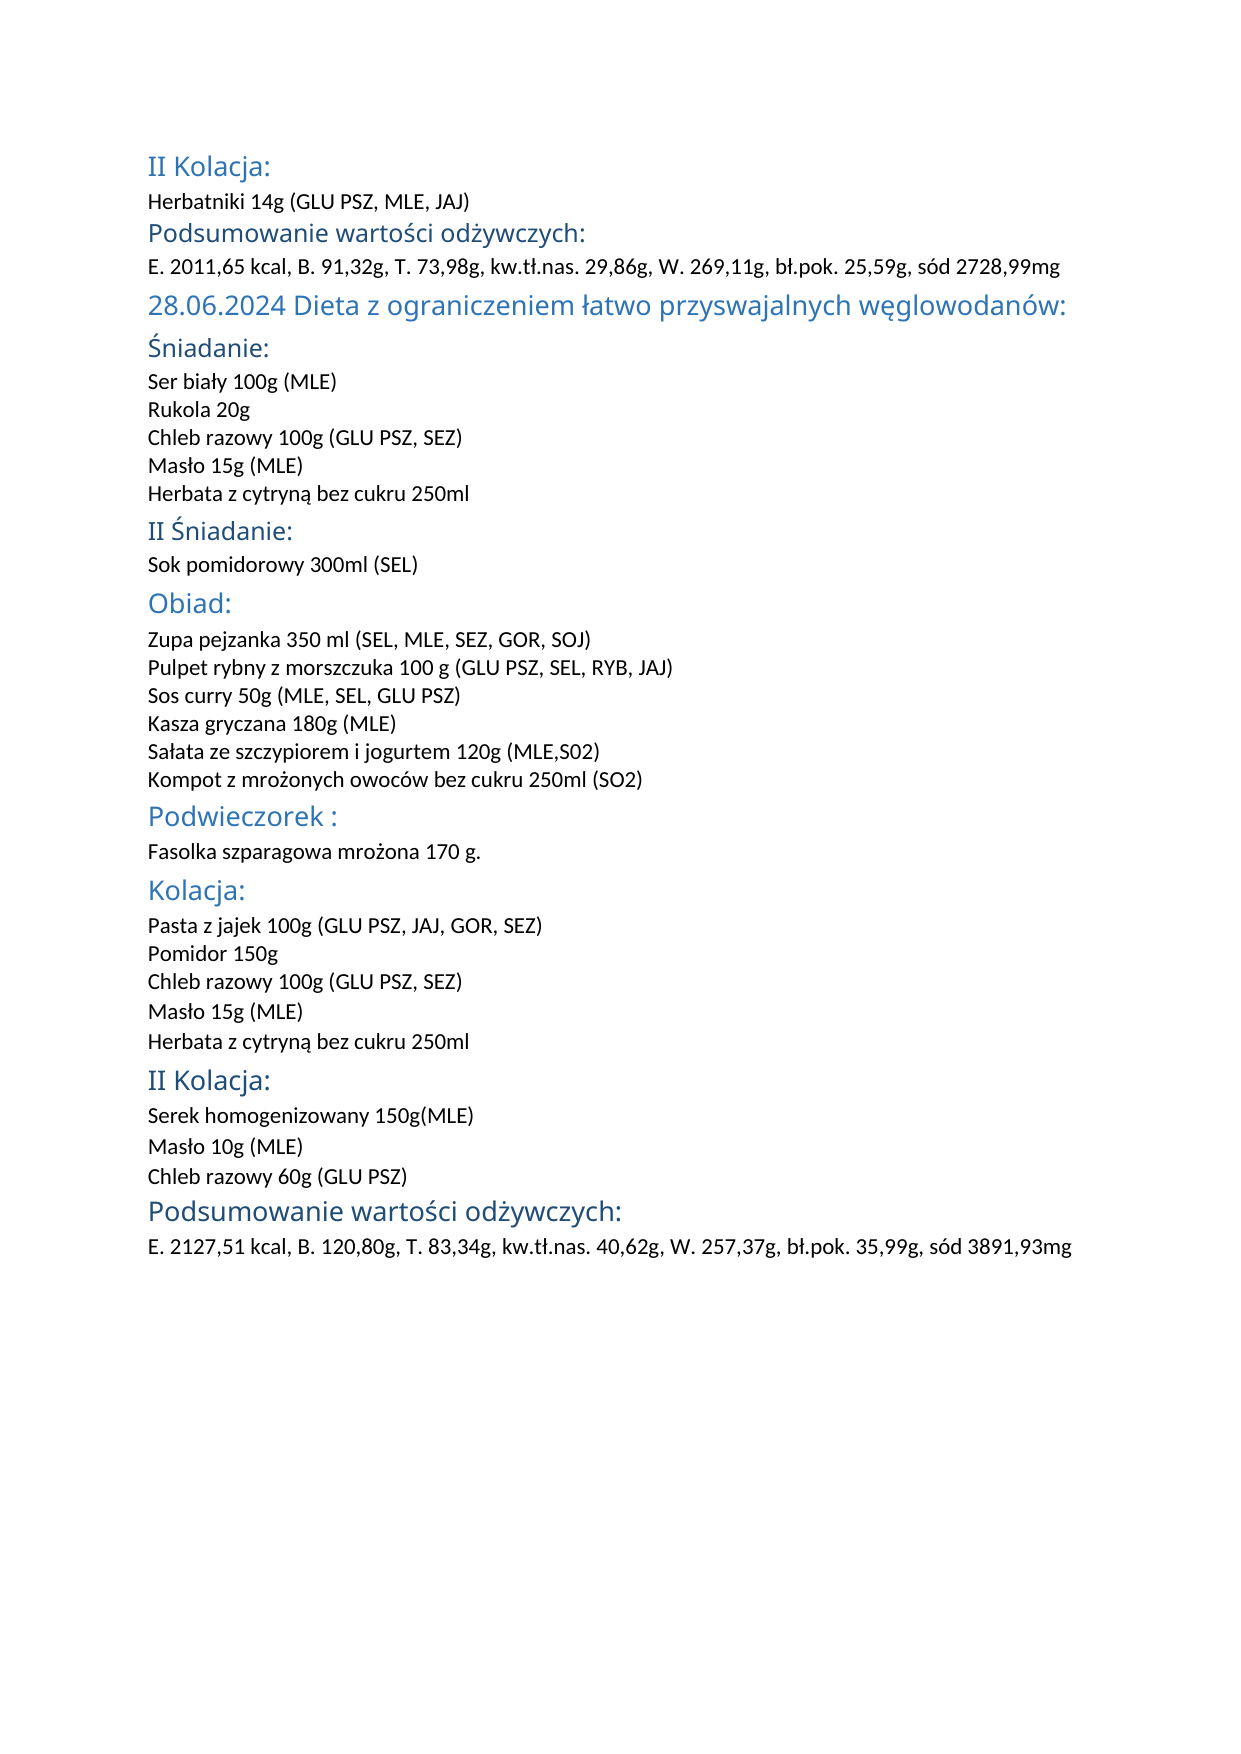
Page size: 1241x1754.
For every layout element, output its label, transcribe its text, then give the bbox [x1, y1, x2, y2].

text Masło 15g (MLE) [148, 451, 1093, 479]
subtitle II Kolacja: [148, 148, 1093, 184]
text Sos curry 50g (MLE, SEL, GLU PSZ) [148, 681, 1093, 709]
text Herbatniki 14g (GLU PSZ, MLE, JAJ) [148, 187, 1093, 215]
subtitle Podsumowanie wartości odżywczych: [148, 1192, 1093, 1229]
text Zupa pejzanka 350 ml (SEL, MLE, SEZ, GOR, SOJ) [148, 625, 1093, 653]
text Kompot z mrożonych owoców bez cukru 250ml (SO2) [148, 765, 1093, 793]
subtitle 28.06.2024 Dieta z ograniczeniem łatwo przyswajalnych węglowodanów: [148, 287, 1093, 323]
text Herbata z cytryną bez cukru 250ml [148, 1027, 1093, 1055]
subtitle Obiad: [148, 585, 1093, 622]
text Rukola 20g [148, 395, 1093, 423]
text Pulpet rybny z morszczuka 100 g (GLU PSZ, SEL, RYB, JAJ) [148, 653, 1093, 681]
text Kasza gryczana 180g (MLE) [148, 709, 1093, 737]
text Pomidor 150g [148, 939, 1093, 967]
subtitle II Kolacja: [148, 1062, 1093, 1099]
subtitle Podsumowanie wartości odżywczych: [148, 215, 1093, 249]
text Chleb razowy 100g (GLU PSZ, SEZ) [148, 423, 1093, 451]
text Masło 10g (MLE) [148, 1132, 1093, 1160]
subtitle II Śniadanie: [148, 514, 1093, 548]
text Sałata ze szczypiorem i jogurtem 120g (MLE,S02) [148, 737, 1093, 765]
text Chleb razowy 100g (GLU PSZ, SEZ) [148, 967, 1093, 995]
text Pasta z jajek 100g (GLU PSZ, JAJ, GOR, SEZ) [148, 911, 1093, 939]
text Herbata z cytryną bez cukru 250ml [148, 479, 1093, 507]
text Masło 15g (MLE) [148, 997, 1093, 1025]
text Sok pomidorowy 300ml (SEL) [148, 551, 1093, 578]
text Fasolka szparagowa mrożona 170 g. [148, 837, 1093, 865]
text Ser biały 100g (MLE) [148, 367, 1093, 395]
text Chleb razowy 60g (GLU PSZ) [148, 1162, 1093, 1190]
text Serek homogenizowany 150g(MLE) [148, 1102, 1093, 1129]
subtitle Podwieczorek : [148, 797, 1093, 834]
text E. 2011,65 kcal, B. 91,32g, T. 73,98g, kw.tł.nas. 29,86g, W. 269,11g, bł.pok. 25,59g, sód 2728,99mg [148, 252, 1093, 280]
text E. 2127,51 kcal, B. 120,80g, T. 83,34g, kw.tł.nas. 40,62g, W. 257,37g, bł.pok. 35,99g, sód 3891,93mg [148, 1232, 1093, 1260]
subtitle Śniadanie: [148, 331, 1093, 364]
subtitle Kolacja: [148, 871, 1093, 908]
